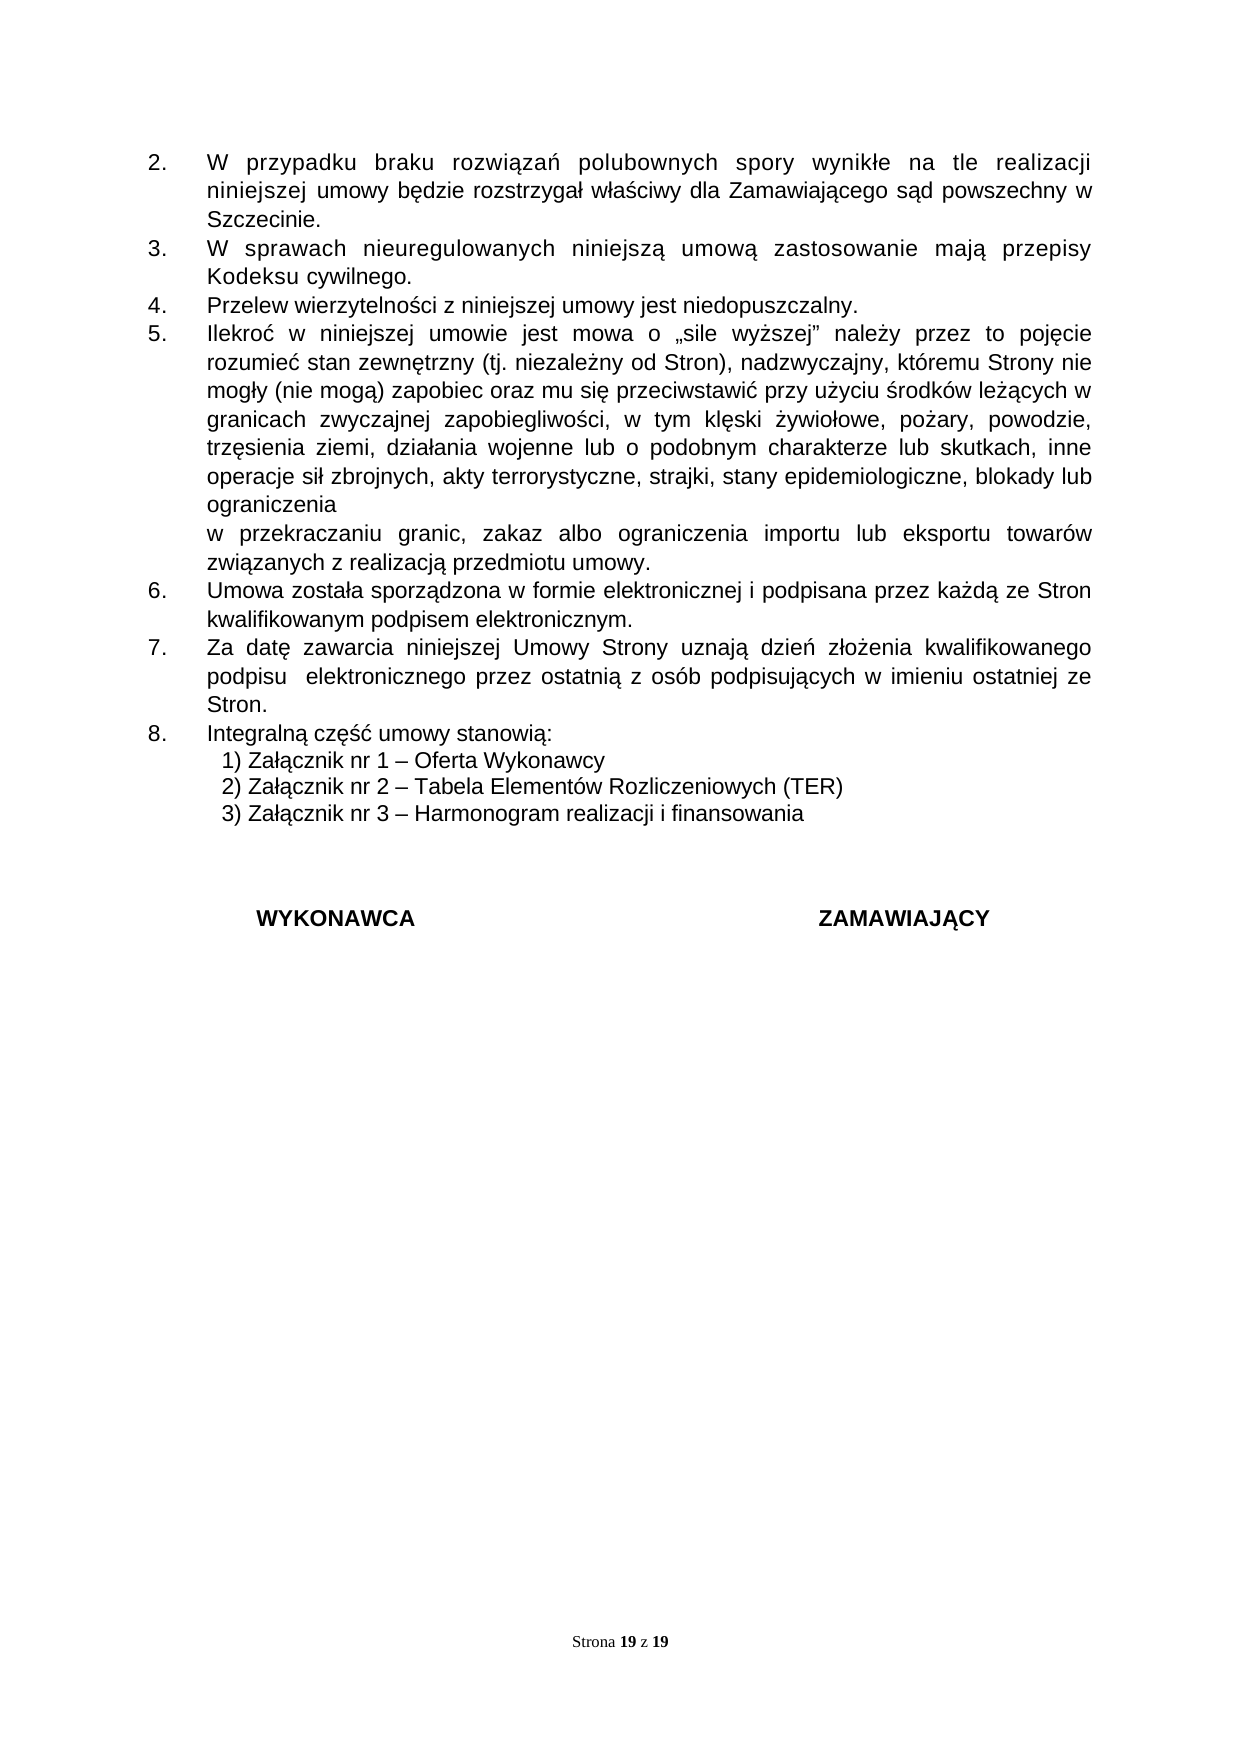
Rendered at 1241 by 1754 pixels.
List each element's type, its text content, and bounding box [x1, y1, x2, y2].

list W przypadku braku rozwiązań polubownych spory wynikłe na tle realizacji niniejszej umowy będzie rozstrzygał właściwy dla Zamawiającego sąd powszechny w Szczecinie. [148, 148, 1093, 233]
list Przelew wierzytelności z niniejszej umowy jest niedopuszczalny. [148, 290, 1093, 319]
list W sprawach nieuregulowanych niniejszą umową zastosowanie mają przepisy Kodeksu cywilnego. [148, 233, 1093, 290]
text 2) Załącznik nr 2 – Tabela Elementów Rozliczeniowych (TER) [221, 773, 1091, 800]
list Za datę zawarcia niniejszej Umowy Strony uznają dzień złożenia kwalifikowanego podpisu elektronicznego przez ostatnią z osób podpisujących w imieniu ostatniej ze Stron. [148, 633, 1093, 718]
text WYKONAWCA ZAMAWIAJĄCY [148, 905, 1093, 931]
list Integralną część umowy stanowią: [148, 718, 1093, 747]
list Umowa została sporządzona w formie elektronicznej i podpisana przez każdą ze Stron kwalifikowanym podpisem elektronicznym. [148, 576, 1093, 633]
text 3) Załącznik nr 3 – Harmonogram realizacji i finansowania [221, 800, 1091, 826]
text 1) Załącznik nr 1 – Oferta Wykonawcy [221, 747, 1091, 773]
list Ilekroć w niniejszej umowie jest mowa o „sile wyższej” należy przez to pojęcie rozumieć stan zewnętrzny (tj. niezależny od Stron), nadzwyczajny, któremu Strony nie mogły (nie mogą) zapobiec oraz mu się przeciwstawić przy użyciu środków leżących w granicach zwyczajnej zapobiegliwości, w tym klęski żywiołowe, pożary, powodzie, trzęsienia ziemi, działania wojenne lub o podobnym charakterze lub skutkach, inne operacje sił zbrojnych, akty terrorystyczne, strajki, stany epidemiologiczne, blokady lub ograniczenia w przekraczaniu granic, zakaz albo ograniczenia importu lub eksportu towarów związanych z realizacją przedmiotu umowy. [148, 319, 1093, 576]
